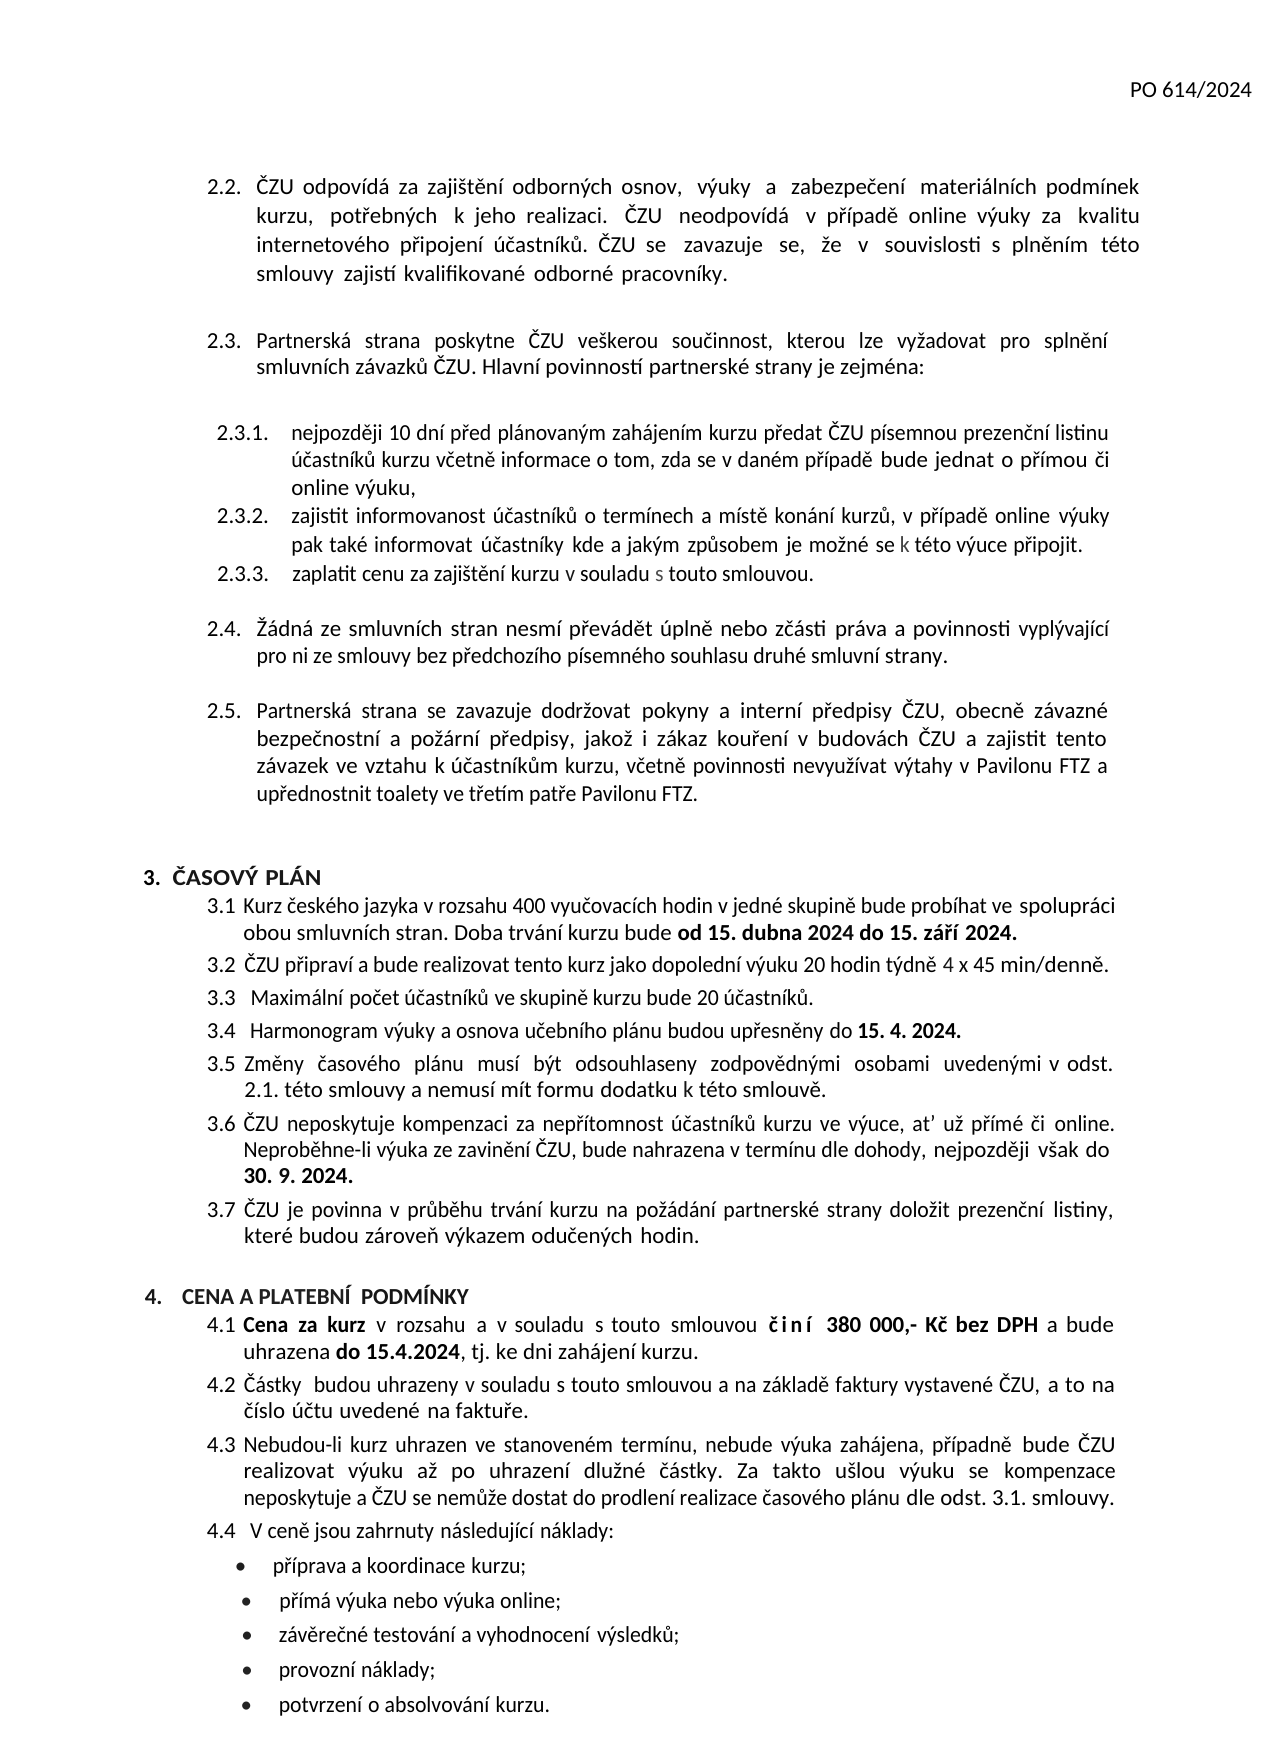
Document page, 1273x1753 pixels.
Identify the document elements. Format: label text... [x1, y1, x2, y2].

list Změny časového plánu musí být odsouhlaseny zodpovědnými osobami uvedenými v odst. 2.1. této smlouvy a nemusí mít formu dodatku k této smlouvě. [207, 1050, 1113, 1103]
list V ceně jsou zahrnuty následující náklady: [207, 1516, 1252, 1544]
list příprava a koordinace kurzu; [234, 1551, 1252, 1579]
list Maximální počet účastníků ve skupině kurzu bude 20 účastníků. [207, 983, 1252, 1011]
list Částky budou uhrazeny v souladu s touto smlouvou a na základě faktury vystavené ČZU, a to na číslo účtu uvedené na faktuře. [207, 1371, 1115, 1424]
list ČASOVÝ PLÁN [143, 862, 1252, 892]
list provozní náklady; [241, 1655, 1252, 1683]
list zajistit informovanost účastníků o termínech a místě konání kurzů, v případě online výuky pak také informovat účastníky kde a jakým způsobem je možné se k této výuce připojit. [217, 501, 1110, 558]
list Harmonogram výuky a osnova učebního plánu budou upřesněny do 15. 4. 2024. [207, 1016, 1252, 1044]
list ČZU odpovídá za zajištění odborných osnov, výuky a zabezpečení materiálních podmínek kurzu, potřebných k jeho realizaci. ČZU neodpovídá v případě online výuky za kvalitu internetového připojení účastníků. ČZU se zavazuje se, že v souvislosti s plněním této smlouvy zajistí kvalifikované odborné pracovníky. [207, 172, 1140, 287]
list Žádná ze smluvních stran nesmí převádět úplně nebo zčásti práva a povinnosti vyplývající pro ni ze smlouvy bez předchozího písemného souhlasu druhé smluvní strany. [207, 614, 1109, 669]
list ČZU připraví a bude realizovat tento kurz jako dopolední výuku 20 hodin týdně 4 x 45 min/denně. [207, 951, 1115, 978]
list Kurz českého jazyka v rozsahu 400 vyučovacích hodin v jedné skupině bude probíhat ve spolupráci obou smluvních stran. Doba trvání kurzu bude od 15. dubna 2024 do 15. září 2024. [207, 892, 1115, 947]
list Cena za kurz v rozsahu a v souladu s touto smlouvou činí 380 000,- Kč bez DPH a bude uhrazena do 15.4.2024, tj. ke dni zahájení kurzu. [207, 1312, 1115, 1365]
list přímá výuka nebo výuka online; [240, 1586, 1252, 1614]
list ČZU je povinna v průběhu trvání kurzu na požádání partnerské strany doložit prezenční listiny, které budou zároveň výkazem odučených hodin. [207, 1196, 1113, 1249]
list potvrzení o absolvování kurzu. [240, 1690, 1252, 1718]
list Partnerská strana se zavazuje dodržovat pokyny a interní předpisy ČZU, obecně závazné bezpečnostní a požární předpisy, jakož i zákaz kouření v budovách ČZU a zajistit tento závazek ve vztahu k účastníkům kurzu, včetně povinnosti nevyužívat výtahy v Pavilonu FTZ a upřednostnit toalety ve třetím patře Pavilonu FTZ. [207, 697, 1109, 807]
list zaplatit cenu za zajištění kurzu v souladu s touto smlouvou. [217, 558, 1252, 587]
subtitle CENA A PLATEBNÍ PODMÍNKY [144, 1278, 1252, 1311]
list nejpozději 10 dní před plánovaným zahájením kurzu předat ČZU písemnou prezenční listinu účastníků kurzu včetně informace o tom, zda se v daném případě bude jednat o přímou či online výuku, [216, 419, 1110, 501]
list ČZU neposkytuje kompenzaci za nepřítomnost účastníků kurzu ve výuce, at’ už přímé či online. Neproběhne-li výuka ze zavinění ČZU, bude nahrazena v termínu dle dohody, nejpozději však do 30. 9. 2024. [207, 1110, 1115, 1190]
list Partnerská strana poskytne ČZU veškerou součinnost, kterou lze vyžadovat pro splnění smluvních závazků ČZU. Hlavní povinností partnerské strany je zejména: [207, 327, 1109, 381]
list závěrečné testování a vyhodnocení výsledků; [241, 1621, 1252, 1648]
list Nebudou-li kurz uhrazen ve stanoveném termínu, nebude výuka zahájena, případně bude ČZU realizovat výuku až po uhrazení dlužné částky. Za takto ušlou výuku se kompenzace neposkytuje a ČZU se nemůže dostat do prodlení realizace časového plánu dle odst. 3.1. smlouvy. [207, 1431, 1116, 1511]
